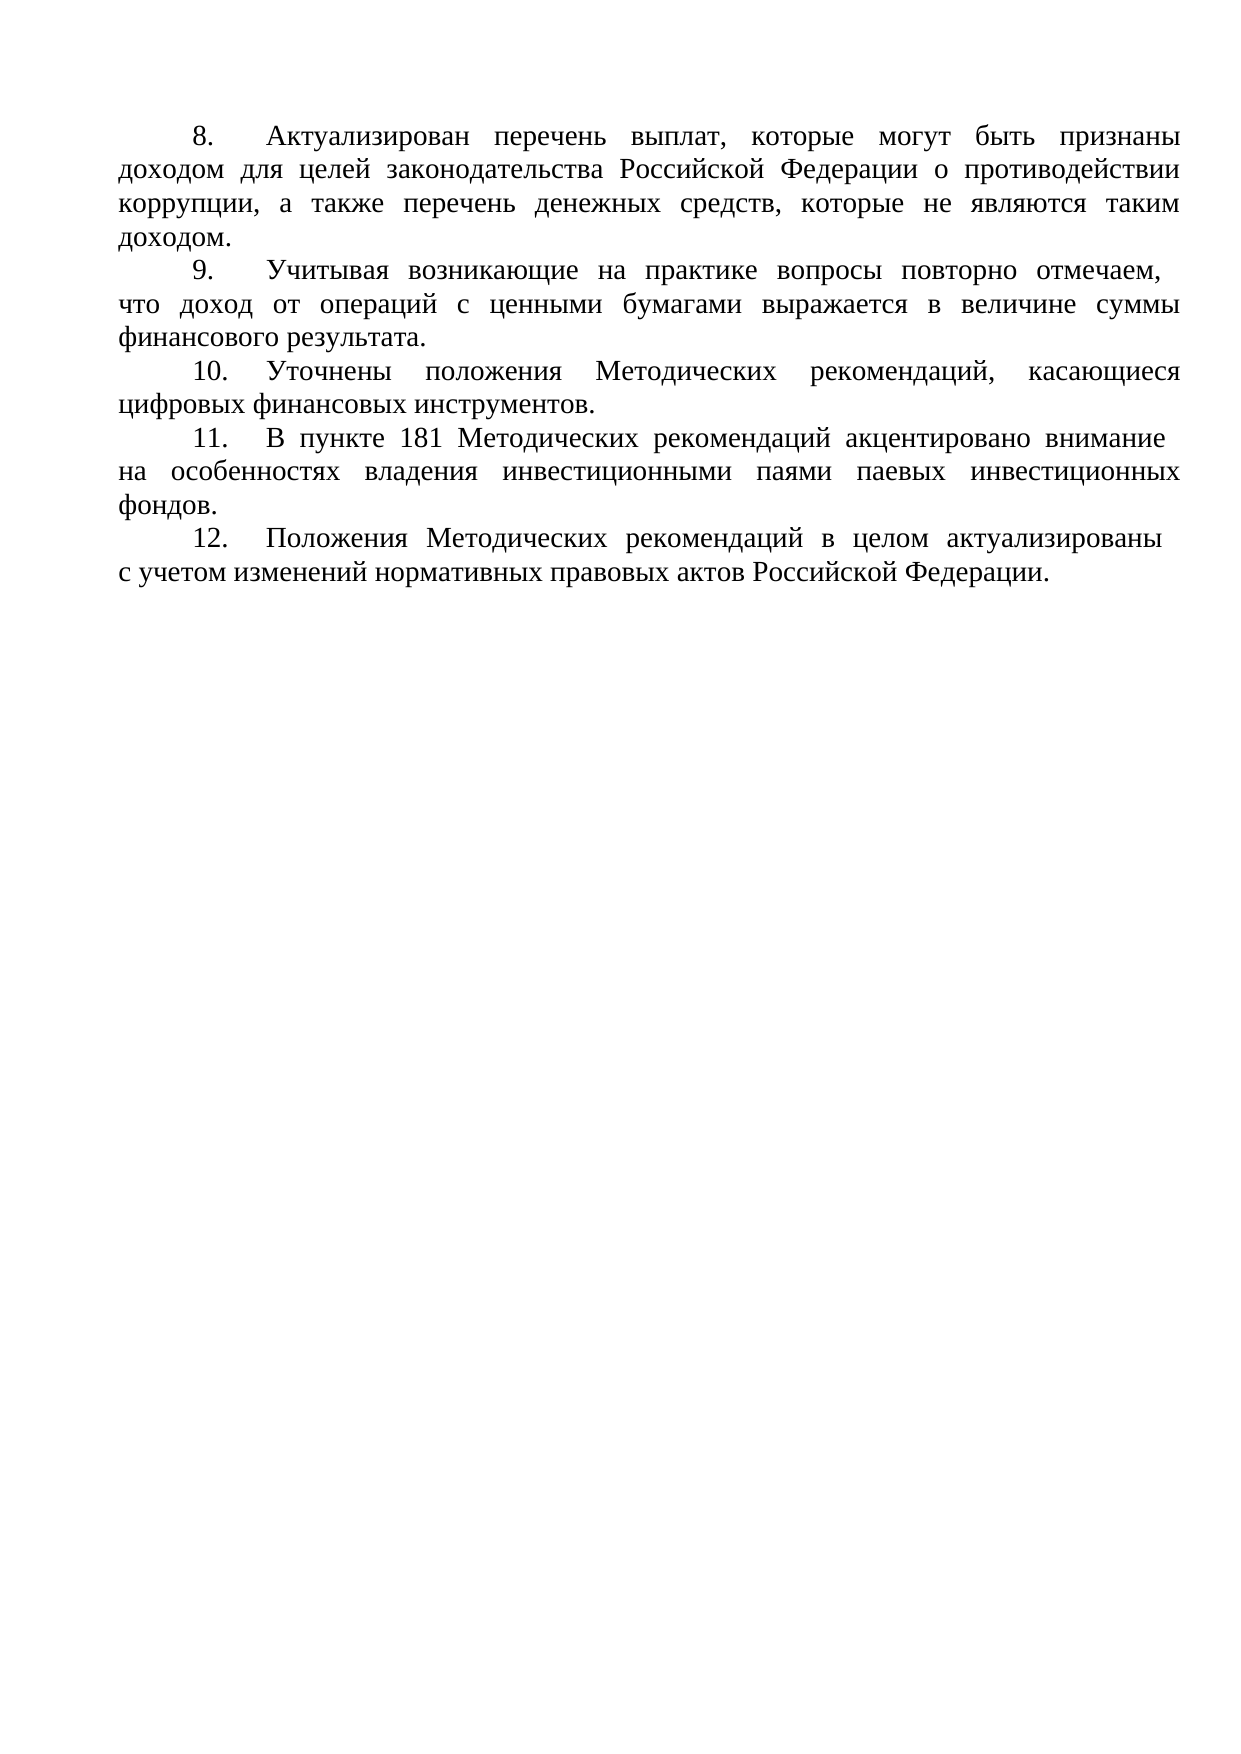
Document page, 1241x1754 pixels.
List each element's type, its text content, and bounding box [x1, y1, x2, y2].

list Положения Методических рекомендаций в целом актуализированы с учетом изменений нормативных правовых актов Российской Федерации. [118, 521, 1181, 588]
list В пункте 181 Методических рекомендаций акцентировано внимание на особенностях владения инвестиционными паями паевых инвестиционных фондов. [118, 420, 1181, 521]
list Уточнены положения Методических рекомендаций, касающиеся цифровых финансовых инструментов. [118, 353, 1181, 420]
list Актуализирован перечень выплат, которые могут быть признаны доходом для целей законодательства Российской Федерации о противодействии коррупции, а также перечень денежных средств, которые не являются таким доходом. [118, 118, 1181, 252]
list Учитывая возникающие на практике вопросы повторно отмечаем, что доход от операций с ценными бумагами выражается в величине суммы финансового результата. [118, 252, 1181, 353]
